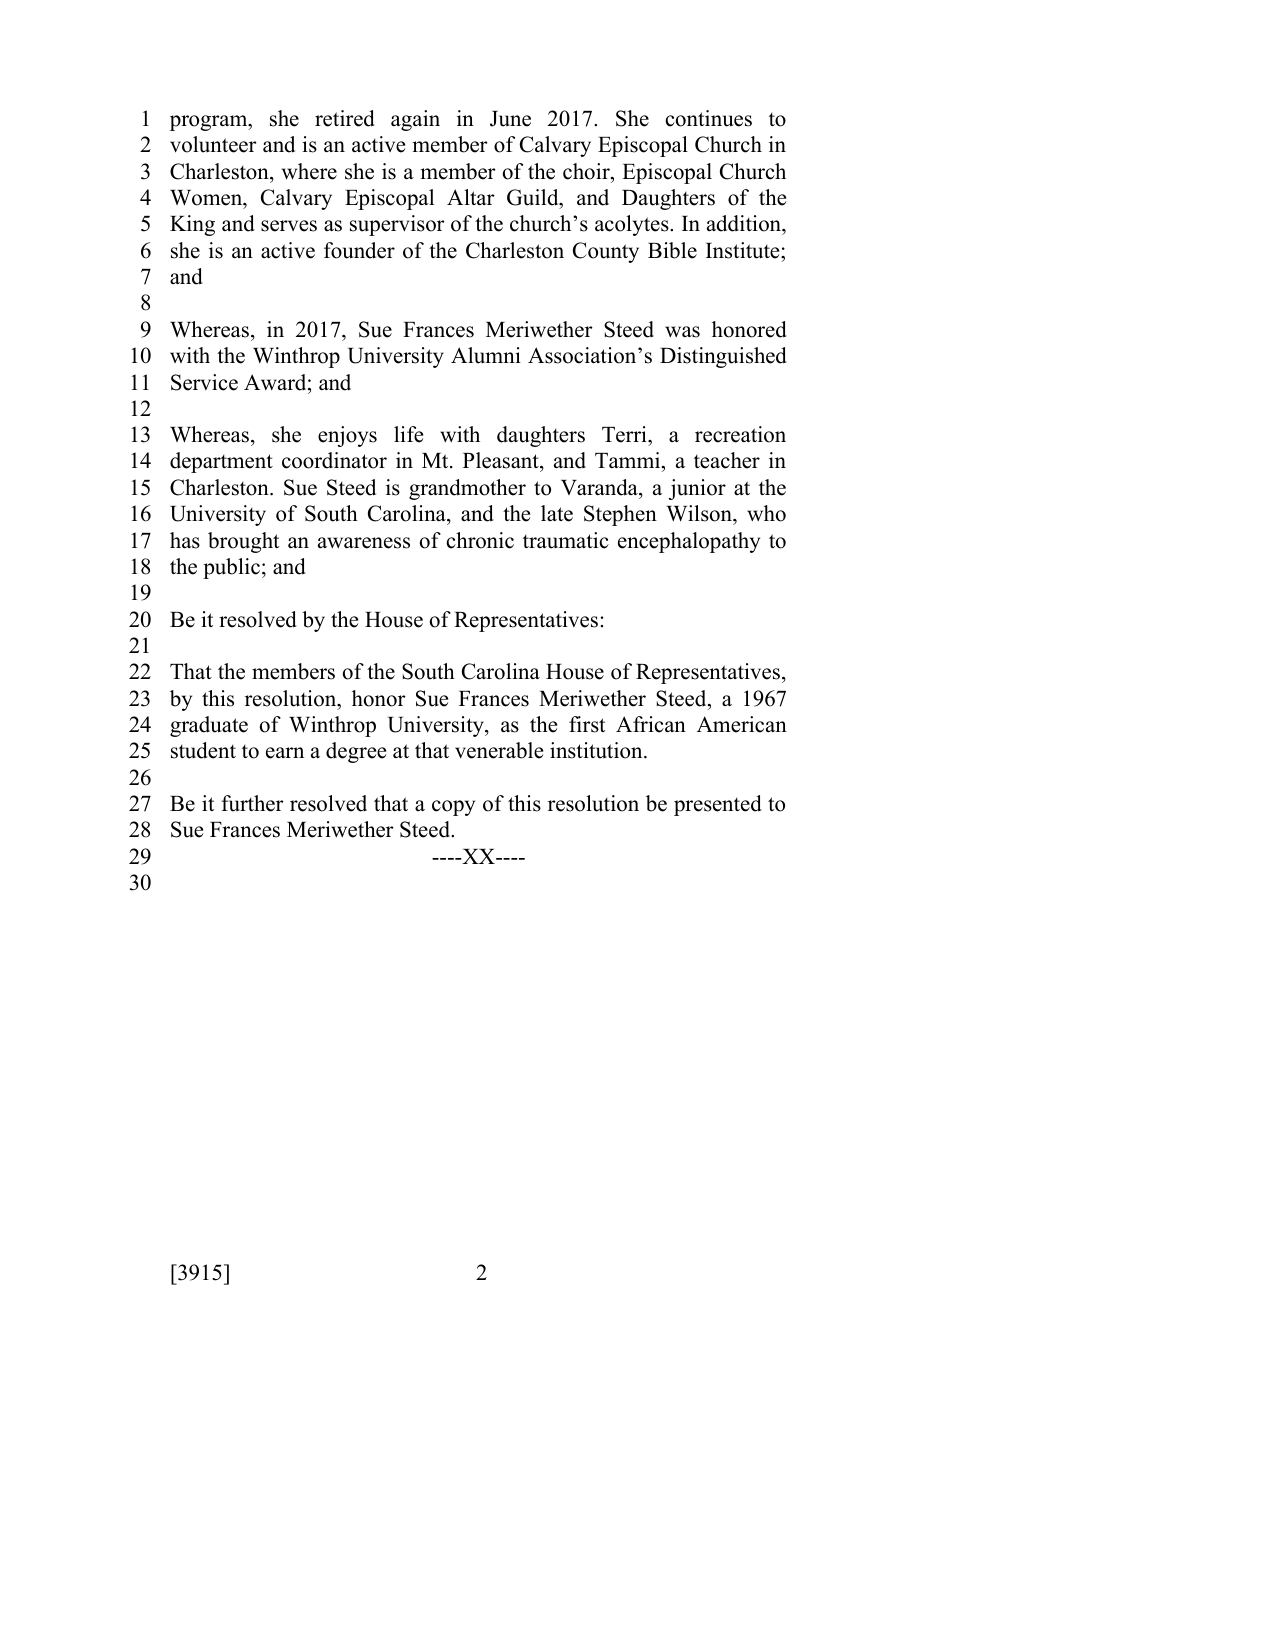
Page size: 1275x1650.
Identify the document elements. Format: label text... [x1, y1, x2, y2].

text Be it resolved by the House of Representatives: [169, 606, 787, 632]
text That the members of the South Carolina House of Representatives, by this resolution, honor Sue Frances Meriwether Steed, a 1967 graduate of Winthrop University, as the first African American student to earn a degree at that venerable institution. [169, 658, 787, 764]
text Whereas, in 2017, Sue Frances Meriwether Steed was honored with the Winthrop University Alumni Association’s Distinguished Service Award; and [169, 316, 787, 395]
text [169, 105, 787, 289]
text ----XX---- [169, 843, 787, 869]
text Be it further resolved that a copy of this resolution be presented to Sue Frances Meriwether Steed. [169, 790, 787, 843]
text Whereas, she enjoys life with daughters Terri, a recreation department coordinator in Mt. Pleasant, and Tammi, a teacher in Charleston. Sue Steed is grandmother to Varanda, a junior at the University of South Carolina, and the late Stephen Wilson, who has brought an awareness of chronic traumatic encephalopathy to the public; and [169, 421, 787, 579]
